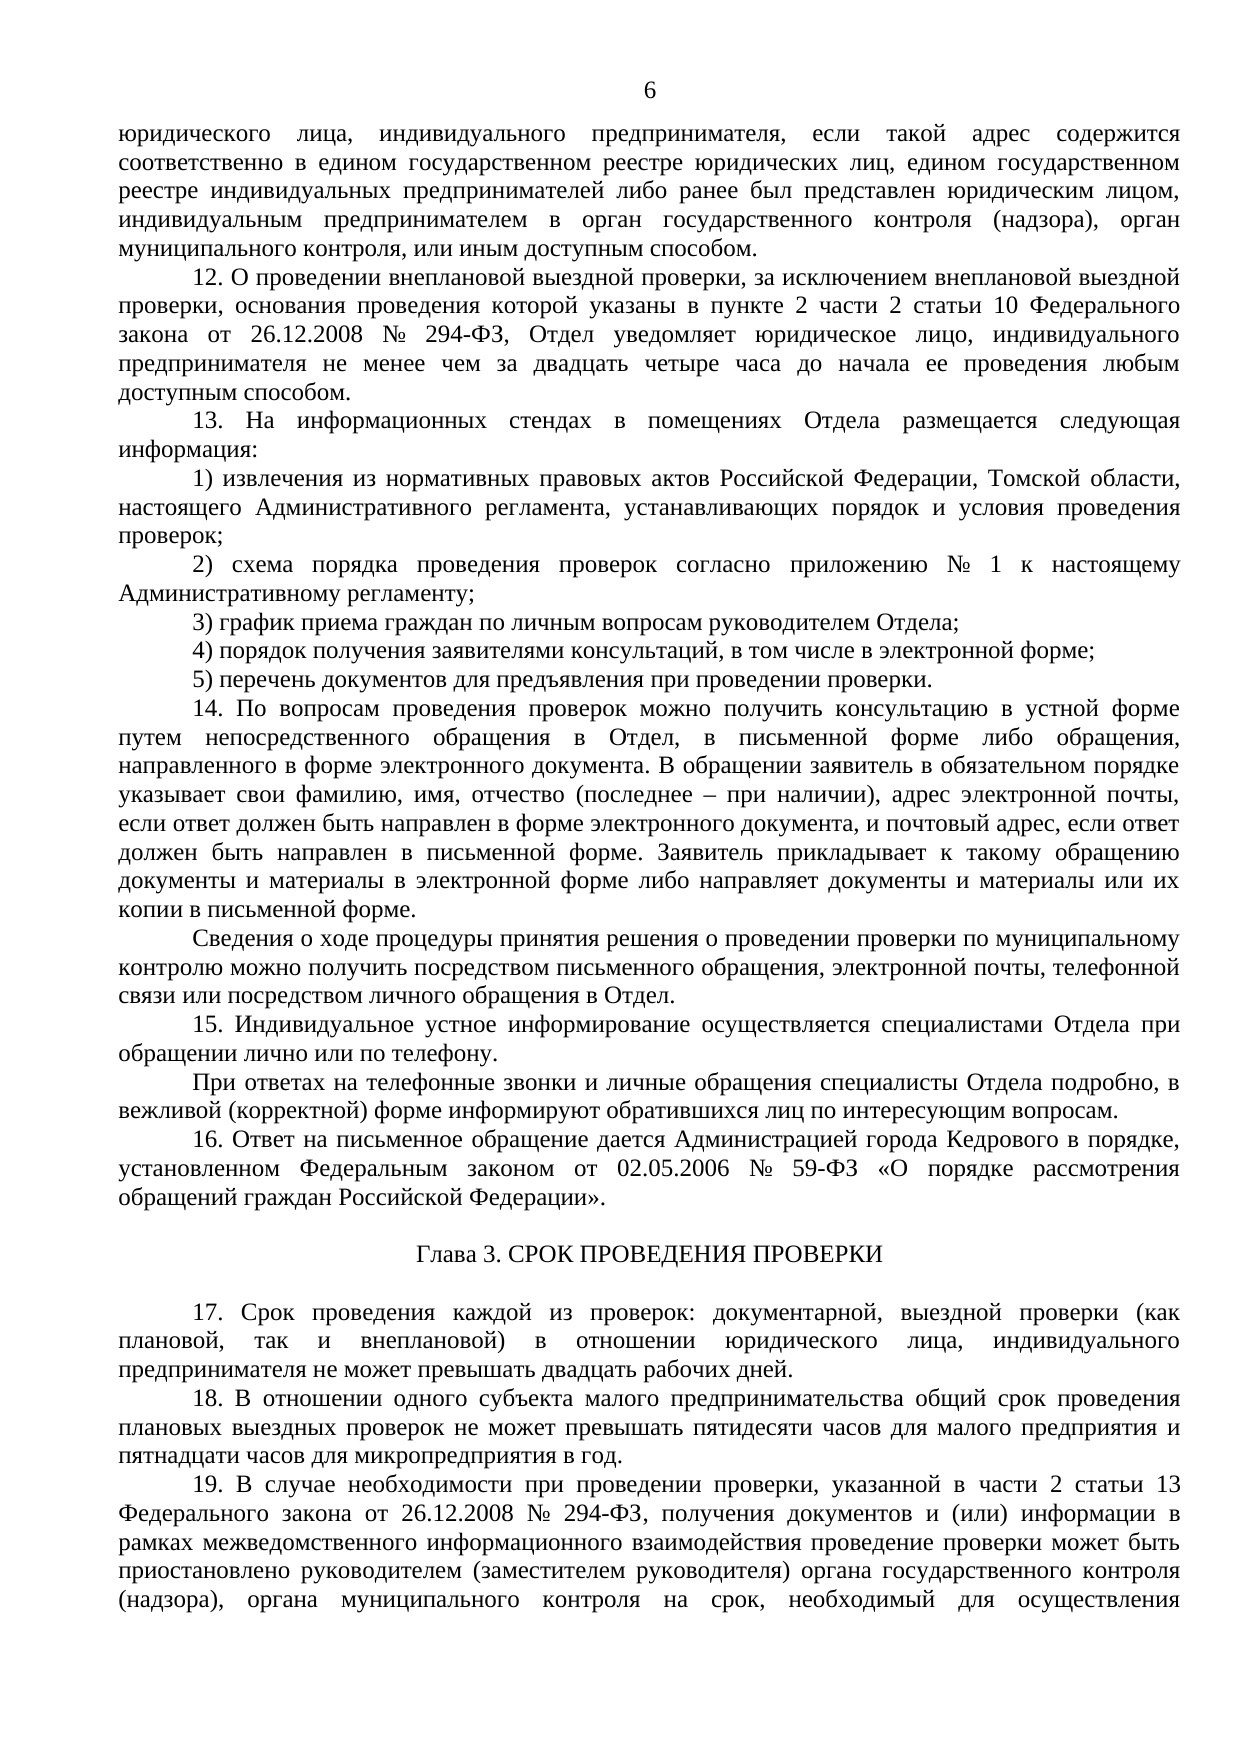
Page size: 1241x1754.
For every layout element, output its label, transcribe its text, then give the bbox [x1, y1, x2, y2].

text 16. Ответ на письменное обращение дается Администрацией города Кедрового в порядке, установленном Федеральным законом от 02.05.2006 № 59-ФЗ «О порядке рассмотрения обращений граждан Российской Федерации». [118, 1124, 1181, 1211]
text 5) перечень документов для предъявления при проведении проверки. [118, 664, 1181, 693]
text Сведения о ходе процедуры принятия решения о проведении проверки по муниципальному контролю можно получить посредством письменного обращения, электронной почты, телефонной связи или посредством личного обращения в Отдел. [118, 923, 1181, 1009]
text 13. На информационных стендах в помещениях Отдела размещается следующая информация: [118, 406, 1181, 463]
text 2) схема порядка проведения проверок согласно приложению № 1 к настоящему Административному регламенту; [118, 549, 1181, 607]
text 12. О проведении внеплановой выездной проверки, за исключением внеплановой выездной проверки, основания проведения которой указаны в пункте 2 части 2 статьи 10 Федерального закона от 26.12.2008 № 294-ФЗ, Отдел уведомляет юридическое лицо, индивидуального предпринимателя не менее чем за двадцать четыре часа до начала ее проведения любым доступным способом. [118, 262, 1181, 406]
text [118, 1469, 1181, 1613]
text 18. В отношении одного субъекта малого предпринимательства общий срок проведения плановых выездных проверок не может превышать пятидесяти часов для малого предприятия и пятнадцати часов для микропредприятия в год. [118, 1383, 1181, 1469]
text Глава 3. СРОК ПРОВЕДЕНИЯ ПРОВЕРКИ [118, 1239, 1181, 1268]
text При ответах на телефонные звонки и личные обращения специалисты Отдела подробно, в вежливой (корректной) форме информируют обратившихся лиц по интересующим вопросам. [118, 1067, 1181, 1124]
text 14. По вопросам проведения проверок можно получить консультацию в устной форме путем непосредственного обращения в Отдел, в письменной форме либо обращения, направленного в форме электронного документа. В обращении заявитель в обязательном порядке указывает свои фамилию, имя, отчество (последнее – при наличии), адрес электронной почты, если ответ должен быть направлен в форме электронного документа, и почтовый адрес, если ответ должен быть направлен в письменной форме. Заявитель прикладывает к такому обращению документы и материалы в электронной форме либо направляет документы и материалы или их копии в письменной форме. [118, 693, 1181, 923]
text 17. Срок проведения каждой из проверок: документарной, выездной проверки (как плановой, так и внеплановой) в отношении юридического лица, индивидуального предпринимателя не может превышать двадцать рабочих дней. [118, 1297, 1181, 1383]
text 15. Индивидуальное устное информирование осуществляется специалистами Отдела при обращении лично или по телефону. [118, 1009, 1181, 1067]
text 3) график приема граждан по личным вопросам руководителем Отдела; [118, 607, 1181, 636]
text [118, 118, 1181, 262]
text 4) порядок получения заявителями консультаций, в том числе в электронной форме; [118, 636, 1181, 664]
text 1) извлечения из нормативных правовых актов Российской Федерации, Томской области, настоящего Административного регламента, устанавливающих порядок и условия проведения проверок; [118, 463, 1181, 549]
